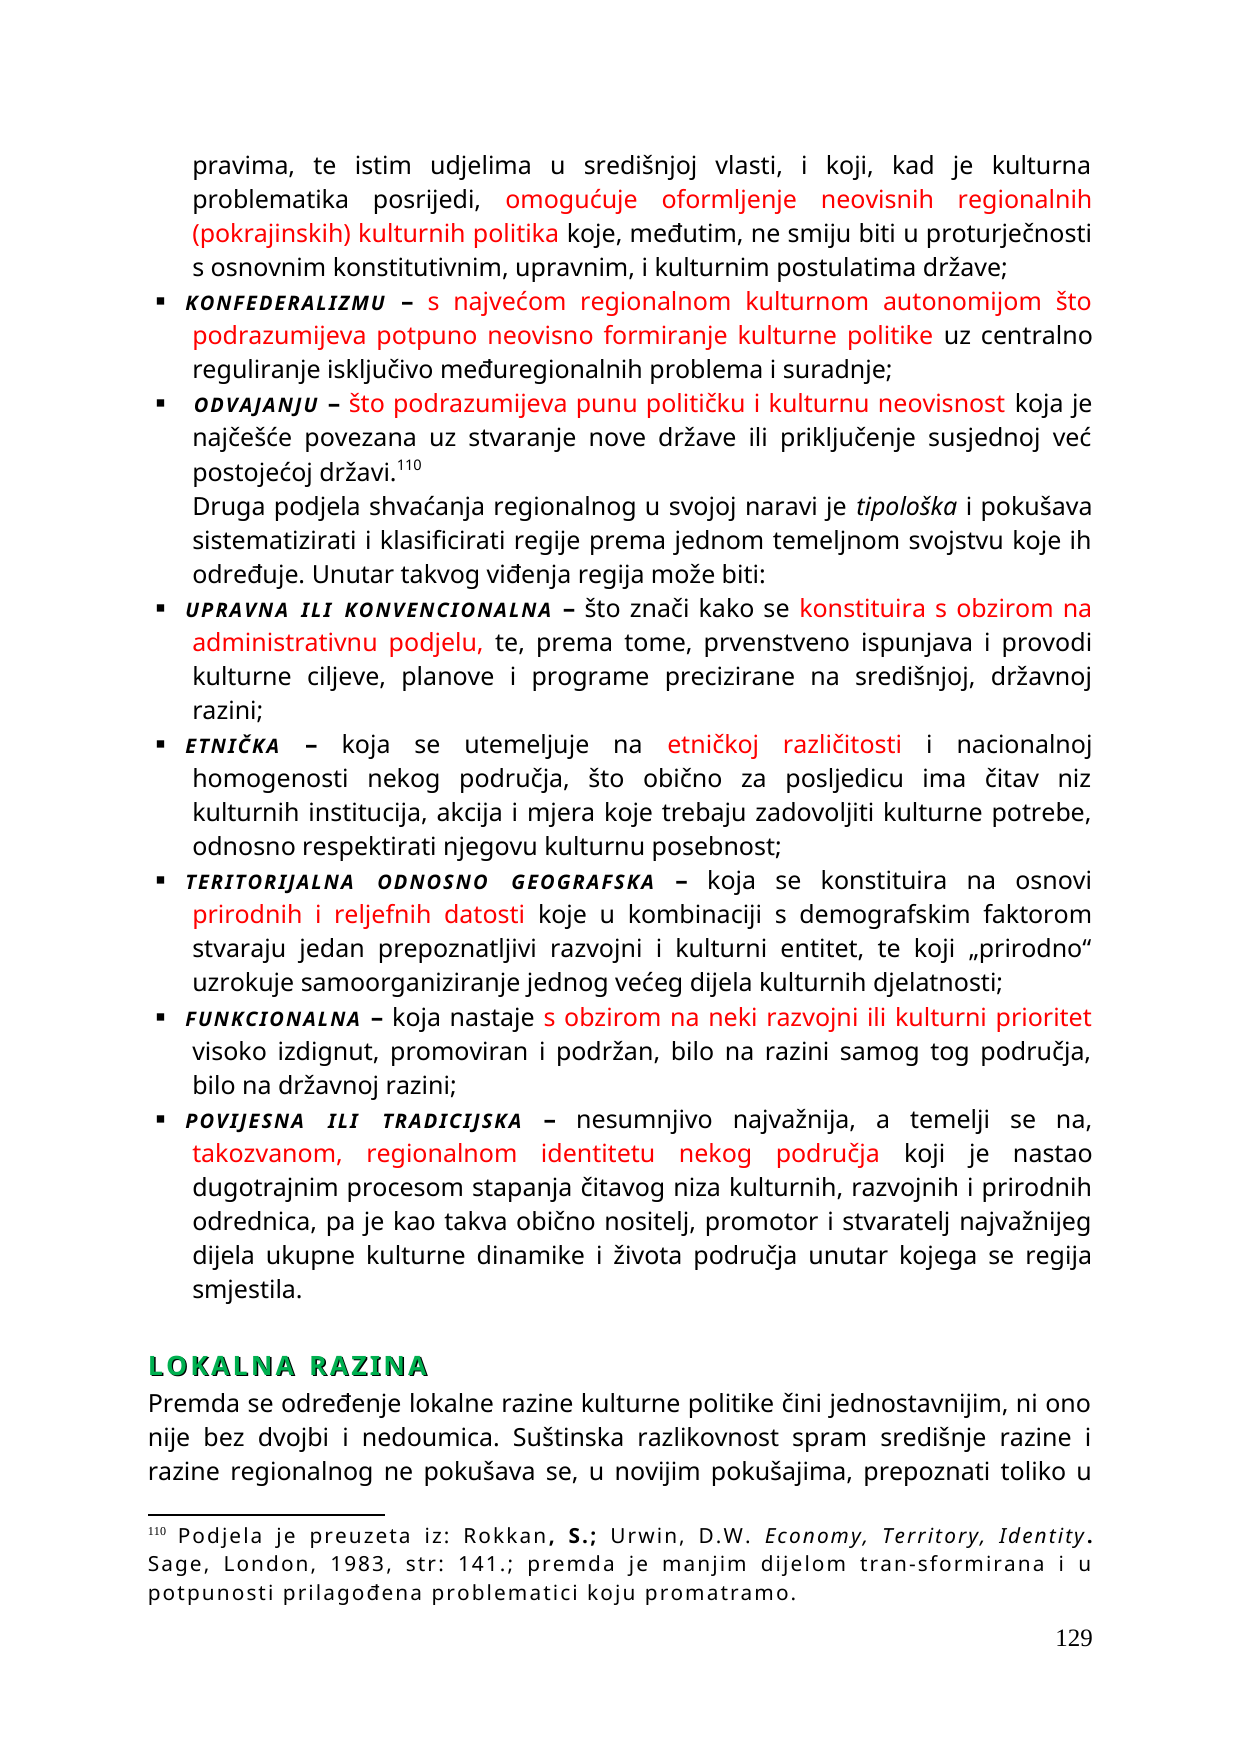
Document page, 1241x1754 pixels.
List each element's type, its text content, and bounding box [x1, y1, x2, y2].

text Druga podjela shvaćanja regionalnog u svojoj naravi je tipološka i pokušava sistematizirati i klasificirati regije prema jednom temeljnom svojstvu koje ih određuje. Unutar takvog viđenja regija može biti: [192, 488, 1093, 590]
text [148, 1385, 1093, 1487]
list odvajanju – što podrazumijeva punu političku i kulturnu neovisnost koja je najčešće povezana uz stvaranje nove države ili priključenje susjednoj već postojećoj državi. [154, 386, 1093, 488]
list upravna ili konvencionalna – što znači kako se konstituira s obzirom na administrativnu podjelu, te, prema tome, prvenstveno ispunjava i provodi kulturne ciljeve, planove i programe precizirane na središnjoj, državnoj razini; [154, 590, 1093, 727]
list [154, 148, 1093, 284]
list povijesna ili tradicijska – nesumnjivo najvažnija, a temelji se na, takozvanom, regionalnom identitetu nekog područja koji je nastao dugotrajnim procesom stapanja čitavog niza kulturnih, razvojnih i prirodnih odrednica, pa je kao takva obično nositelj, promotor i stvaratelj najvažnijeg dijela ukupne kulturne dinamike i života područja unutar kojega se regija smjestila. [154, 1101, 1093, 1306]
list teritorijalna odnosno geografska – koja se konstituira na osnovi prirodnih i reljefnih datosti koje u kombinaciji s demografskim faktorom stvaraju jedan prepoznatljivi razvojni i kulturni entitet, te koji „prirodno“ uzrokuje samoorganiziranje jednog većeg dijela kulturnih djelatnosti; [154, 863, 1093, 999]
list etnička – koja se utemeljuje na etničkoj različitosti i nacionalnoj homogenosti nekog područja, što obično za posljedicu ima čitav niz kulturnih institucija, akcija i mjera koje trebaju zadovoljiti kulturne potrebe, odnosno respektirati njegovu kulturnu posebnost; [154, 727, 1093, 863]
list konfederalizmu – s najvećom regionalnom kulturnom autonomijom što podrazumijeva potpuno neovisno formiranje kulturne politike uz centralno reguliranje isključivo međuregionalnih problema i suradnje; [154, 284, 1093, 386]
text lokalna razina [148, 1340, 1093, 1385]
list funkcionalna – koja nastaje s obzirom na neki razvojni ili kulturni prioritet visoko izdignut, promoviran i podržan, bilo na razini samog tog područja, bilo na državnoj razini; [154, 999, 1093, 1101]
